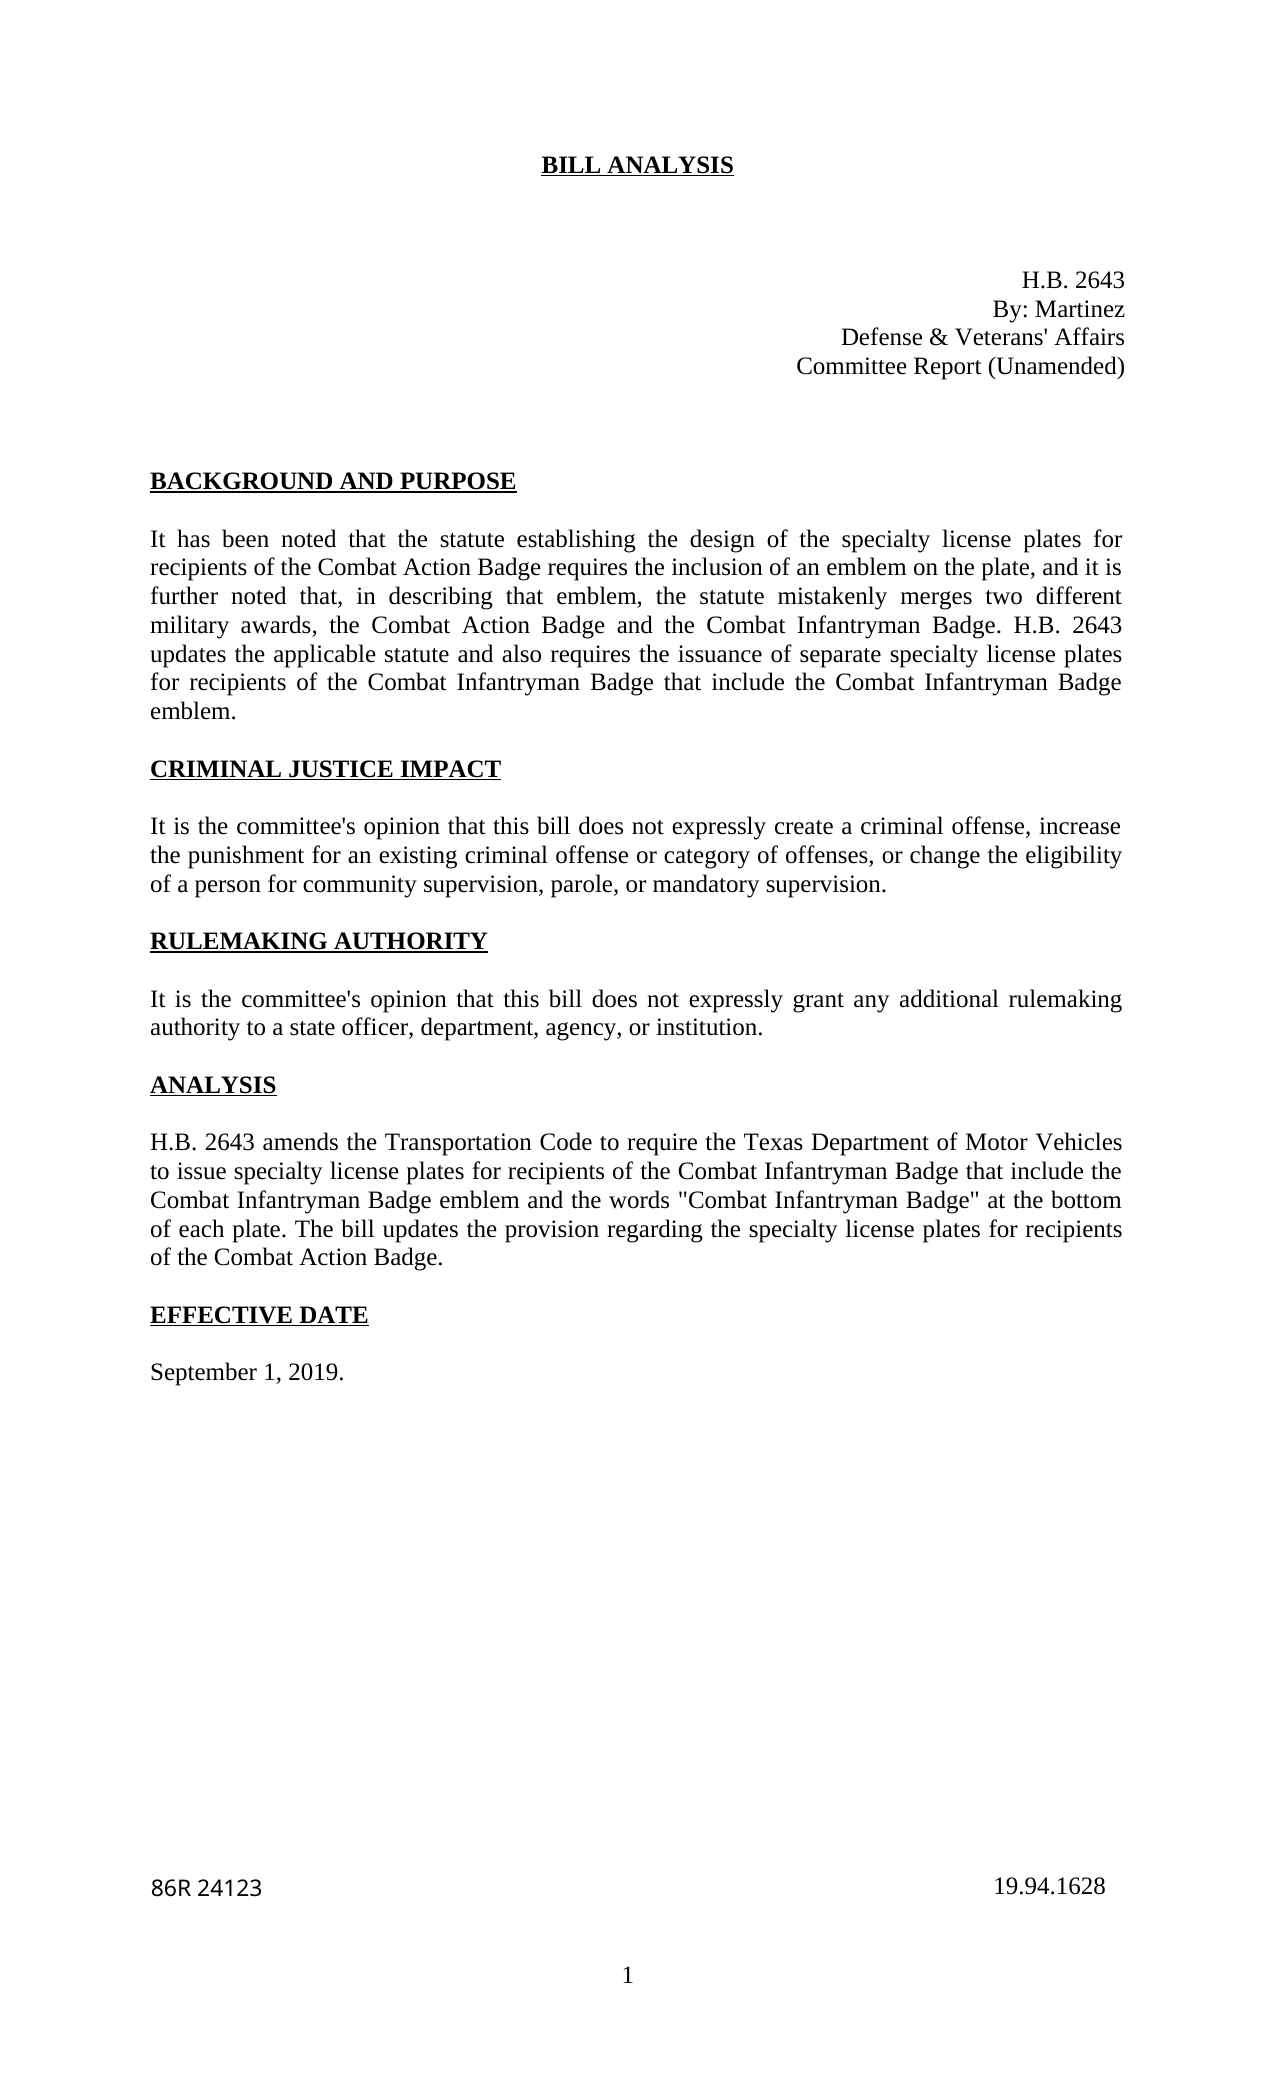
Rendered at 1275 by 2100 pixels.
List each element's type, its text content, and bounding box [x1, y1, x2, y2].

table_header H.B. 2643 [139, 265, 1136, 294]
table_cell EFFECTIVE DATE September 1, 2019. [138, 1300, 1136, 1415]
table_header BILL ANALYSIS [139, 150, 1136, 179]
table_cell RULEMAKING AUTHORITY It is the committee's opinion that this bill does not expressly grant any additional rulemaking authority to a state officer, department, agency, or institution. [138, 926, 1136, 1070]
table_cell CRIMINAL JUSTICE IMPACT It is the committee's opinion that this bill does not expressly create a criminal offense, increase the punishment for an existing criminal offense or category of offenses, or change the eligibility of a person for community supervision, parole, or mandatory supervision. [138, 754, 1136, 926]
table_cell Defense & Veterans' Affairs [139, 323, 1136, 351]
table_header BACKGROUND AND PURPOSE It has been noted that the statute establishing the design of the specialty license plates for recipients of the Combat Action Badge requires the inclusion of an emblem on the plate, and it is further noted that, in describing that emblem, the statute mistakenly merges two different military awards, the Combat Action Badge and the Combat Infantryman Badge. H.B. 2643 updates the applicable statute and also requires the issuance of separate specialty license plates for recipients of the Combat Infantryman Badge that include the Combat Infantryman Badge emblem. [138, 466, 1136, 754]
table_cell By: Martinez [139, 294, 1136, 322]
table_cell Committee Report (Unamended) [139, 351, 1136, 380]
table_cell ANALYSIS H.B. 2643 amends the Transportation Code to require the Texas Department of Motor Vehicles to issue specialty license plates for recipients of the Combat Infantryman Badge that include the Combat Infantryman Badge emblem and the words "Combat Infantryman Badge" at the bottom of each plate. The bill updates the provision regarding the specialty license plates for recipients of the Combat Action Badge. [138, 1070, 1136, 1300]
